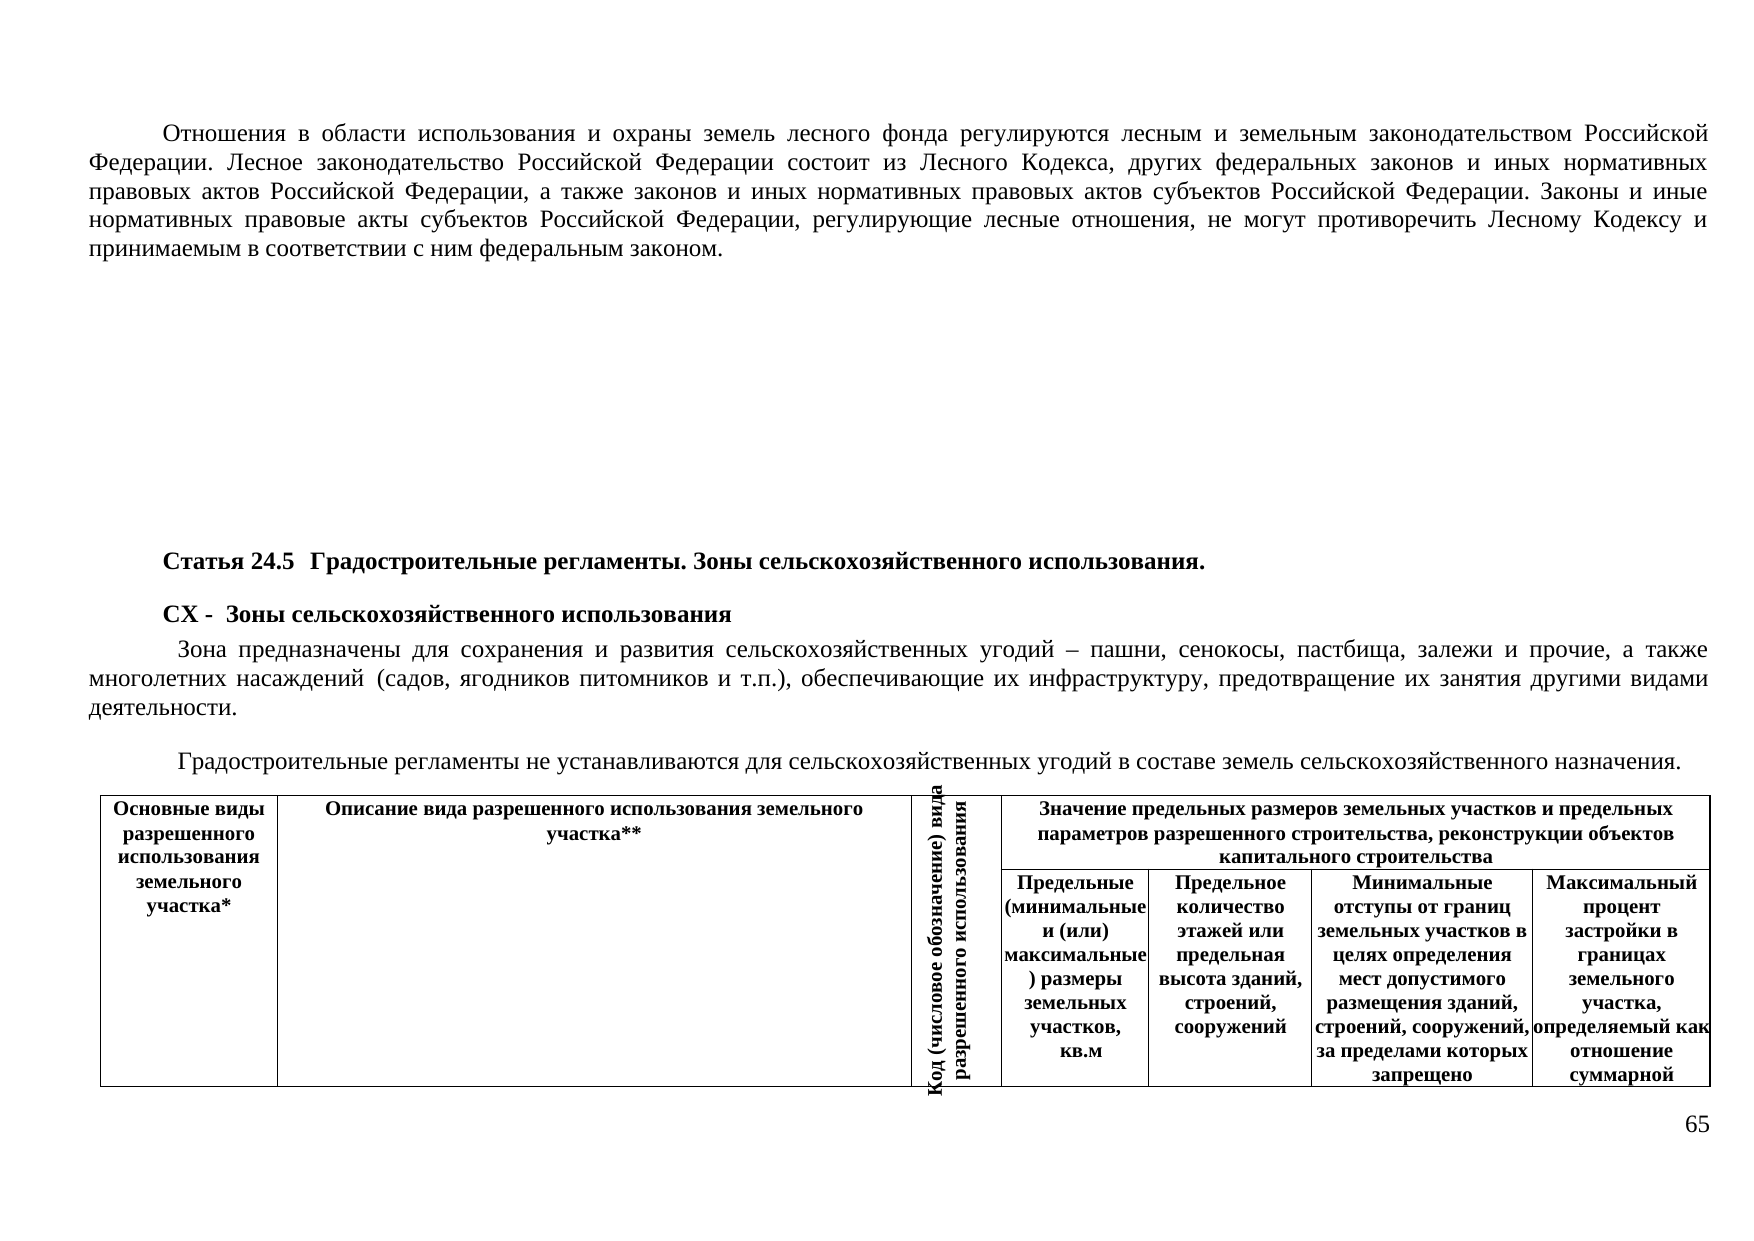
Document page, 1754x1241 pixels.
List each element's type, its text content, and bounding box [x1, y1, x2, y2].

table_header Описание вида разрешенного использования земельного участка** [278, 796, 911, 1086]
subtitle СХ - Зоны сельскохозяйственного использования [89, 599, 1710, 628]
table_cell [1533, 870, 1709, 1086]
subtitle Статья 24.5 Градостроительные регламенты. Зоны сельскохозяйственного использования. [89, 546, 1710, 574]
text Отношения в области использования и охраны земель лесного фонда регулируются лесным и земельным законодательством Российской Федерации. Лесное законодательство Российской Федерации состоит из Лесного Кодекса, других федеральных законов и иных нормативных правовых актов Российской Федерации, а также законов и иных нормативных правовых актов субъектов Российской Федерации. Законы и иные нормативных правовые акты субъектов Российской Федерации, регулирующие лесные отношения, не могут противоречить Лесному Кодексу и принимаемым в соответствии с ним федеральным законом. [89, 118, 1710, 262]
list Градостроительные регламенты не устанавливаются для сельскохозяйственных угодий в составе земель сельскохозяйственного назначения. [89, 746, 1710, 774]
table_header Код (числовое обозначение) вида разрешенного использования земельного участка*** [912, 796, 1001, 1086]
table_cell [1002, 870, 1148, 1086]
table_header Основные виды разрешенного использования земельного участка* [101, 796, 277, 1086]
text Зона предназначены для сохранения и развития сельскохозяйственных угодий – пашни, сенокосы, пастбища, залежи и прочие, а также многолетних насаждений (садов, ягодников питомников и т.п.), обеспечивающие их инфраструктуру, предотвращение их занятия другими видами деятельности. [89, 634, 1710, 721]
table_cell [1149, 870, 1311, 1086]
table_header Значение предельных размеров земельных участков и предельных параметров разрешенного строительства, реконструкции объектов капитального строительства [1002, 796, 1709, 868]
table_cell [1312, 870, 1532, 1086]
